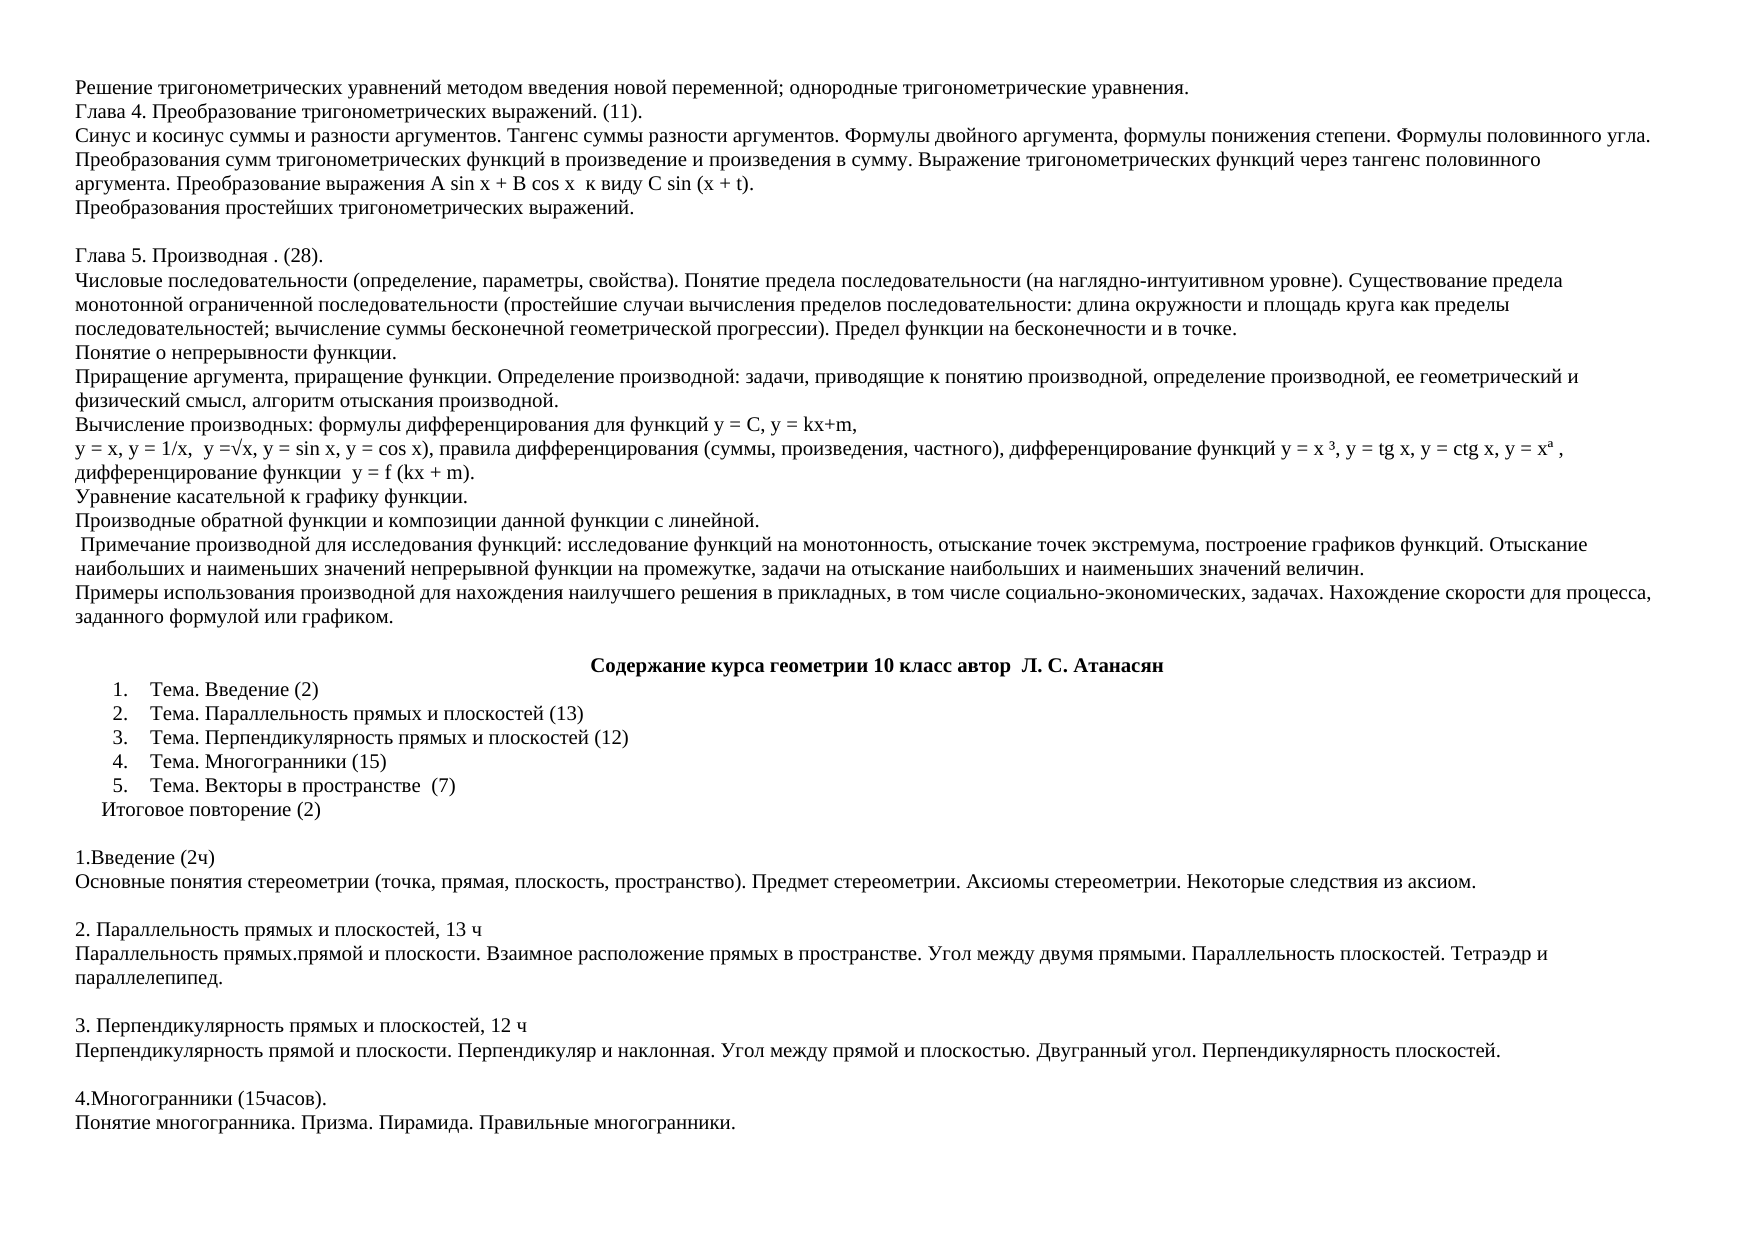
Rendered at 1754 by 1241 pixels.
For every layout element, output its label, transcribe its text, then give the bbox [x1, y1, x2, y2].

text 4.Многогранники (15часов). [75, 1086, 1679, 1110]
text 1.Введение (2ч) [75, 845, 1679, 869]
list Тема. Введение (2) [112, 677, 1679, 701]
text Итоговое повторение (2) [75, 797, 1679, 821]
list Тема. Параллельность прямых и плоскостей (13) [112, 701, 1679, 725]
text Вычисление производных: формулы дифференцирования для функций у = С, у = kx+m, [75, 412, 1679, 436]
text Преобразования простейших тригонометрических выражений. [75, 195, 1679, 219]
text Глава 5. Производная . (28). [75, 243, 1679, 267]
text Содержание курса геометрии 10 класс автор Л. С. Атанасян [75, 652, 1679, 677]
text Перпендикулярность прямой и плоскости. Перпендикуляр и наклонная. Угол между прямой и плоскостью. Двугранный угол. Перпендикулярность плоскостей. [75, 1037, 1679, 1062]
text y = x, y = 1/x, y =√x, y = sin x, y = cos x), правила дифференцирования (суммы, произведения, частного), дифференцирование функций y = x ³, y = tg x, y = ctg x, y = xª , дифференцирование функции y = f (kx + m). [75, 436, 1679, 484]
text 3. Перпендикулярность прямых и плоскостей, 12 ч [75, 1013, 1679, 1037]
list Тема. Векторы в пространстве (7) [112, 773, 1679, 797]
list Тема. Перпендикулярность прямых и плоскостей (12) [112, 725, 1679, 749]
text 2. Параллельность прямых и плоскостей, 13 ч [75, 917, 1679, 941]
text Приращение аргумента, приращение функции. Определение производной: задачи, приводящие к понятию производной, определение производной, ее геометрический и физический смысл, алгоритм отыскания производной. [75, 364, 1679, 412]
text Понятие многогранника. Призма. Пирамида. Правильные многогранники. [75, 1110, 1679, 1134]
text Основные понятия стереометрии (точка, прямая, плоскость, пространство). Предмет стереометрии. Аксиомы стереометрии. Некоторые следствия из аксиом. [75, 869, 1679, 893]
text Уравнение касательной к графику функции. [75, 484, 1679, 508]
text Решение тригонометрических уравнений методом введения новой переменной; однородные тригонометрические уравнения. [75, 75, 1679, 99]
text Глава 4. Преобразование тригонометрических выражений. (11). [75, 99, 1679, 123]
list Тема. Многогранники (15) [112, 749, 1679, 773]
text Примеры использования производной для нахождения наилучшего решения в прикладных, в том числе социально-экономических, задачах. Нахождение скорости для процесса, заданного формулой или графиком. [75, 580, 1679, 628]
text Производные обратной функции и композиции данной функции с линейной. [75, 508, 1679, 532]
text Примечание производной для исследования функций: исследование функций на монотонность, отыскание точек экстремума, построение графиков функций. Отыскание наибольших и наименьших значений непрерывной функции на промежутке, задачи на отыскание наибольших и наименьших значений величин. [75, 532, 1679, 580]
text Параллельность прямых.прямой и плоскости. Взаимное расположение прямых в пространстве. Угол между двумя прямыми. Параллельность плоскостей. Тетраэдр и параллелепипед. [75, 941, 1679, 989]
text Числовые последовательности (определение, параметры, свойства). Понятие предела последовательности (на наглядно-интуитивном уровне). Существование предела монотонной ограниченной последовательности (простейшие случаи вычисления пределов последовательности: длина окружности и площадь круга как пределы последовательностей; вычисление суммы бесконечной геометрической прогрессии). Предел функции на бесконечности и в точке. [75, 267, 1679, 340]
text Синус и косинус суммы и разности аргументов. Тангенс суммы разности аргументов. Формулы двойного аргумента, формулы понижения степени. Формулы половинного угла. Преобразования сумм тригонометрических функций в произведение и произведения в сумму. Выражение тригонометрических функций через тангенс половинного аргумента. Преобразование выражения А sin x + В cos x к виду С sin (x + t). [75, 123, 1679, 195]
text Понятие о непрерывности функции. [75, 340, 1679, 364]
